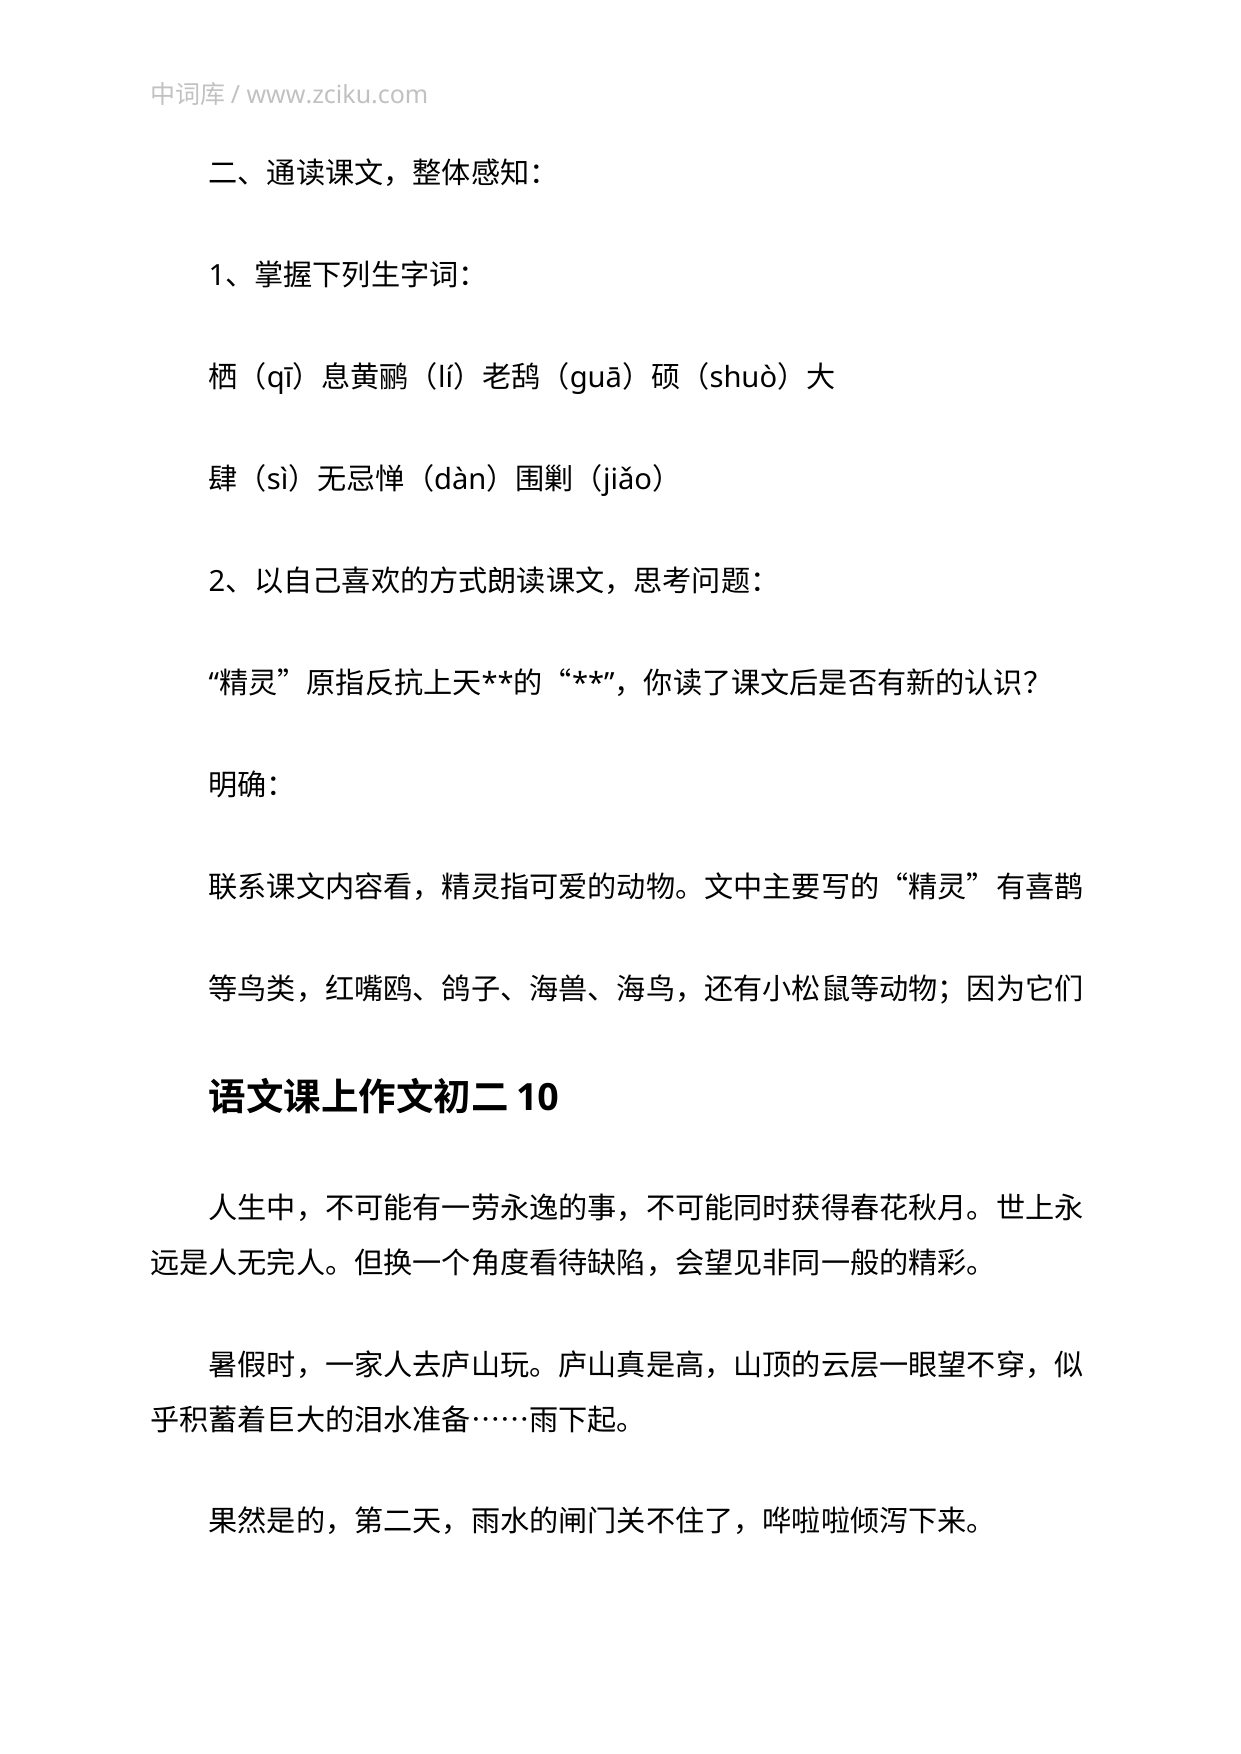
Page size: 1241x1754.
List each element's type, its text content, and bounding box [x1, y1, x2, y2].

text 肆（sì）无忌惮（dàn）围剿（jiǎo） [150, 456, 1090, 498]
text 栖（qī）息黄鹂（lí）老鸹（guā）硕（shuò）大 [150, 354, 1090, 396]
text 暑假时，一家人去庐山玩。庐山真是高，山顶的云层一眼望不穿，似乎积蓄着巨大的泪水准备……雨下起。 [150, 1341, 1090, 1438]
text 明确： [150, 762, 1090, 804]
text 语文课上作文初二10 [150, 1067, 1090, 1121]
text 等鸟类，红嘴鸥、鸽子、海兽、海鸟，还有小松鼠等动物；因为它们 [150, 965, 1090, 1007]
text 2、以自己喜欢的方式朗读课文，思考问题： [150, 558, 1090, 600]
text 联系课文内容看，精灵指可爱的动物。文中主要写的“精灵”有喜鹊 [150, 863, 1090, 906]
text 1、掌握下列生字词： [150, 252, 1090, 294]
text 果然是的，第二天，雨水的闸门关不住了，哗啦啦倾泻下来。 [150, 1498, 1090, 1540]
text “精灵”原指反抗上天**的“**”，你读了课文后是否有新的认识？ [150, 660, 1090, 702]
text 人生中，不可能有一劳永逸的事，不可能同时获得春花秋月。世上永远是人无完人。但换一个角度看待缺陷，会望见非同一般的精彩。 [150, 1184, 1090, 1282]
text 二、通读课文，整体感知： [150, 150, 1090, 192]
